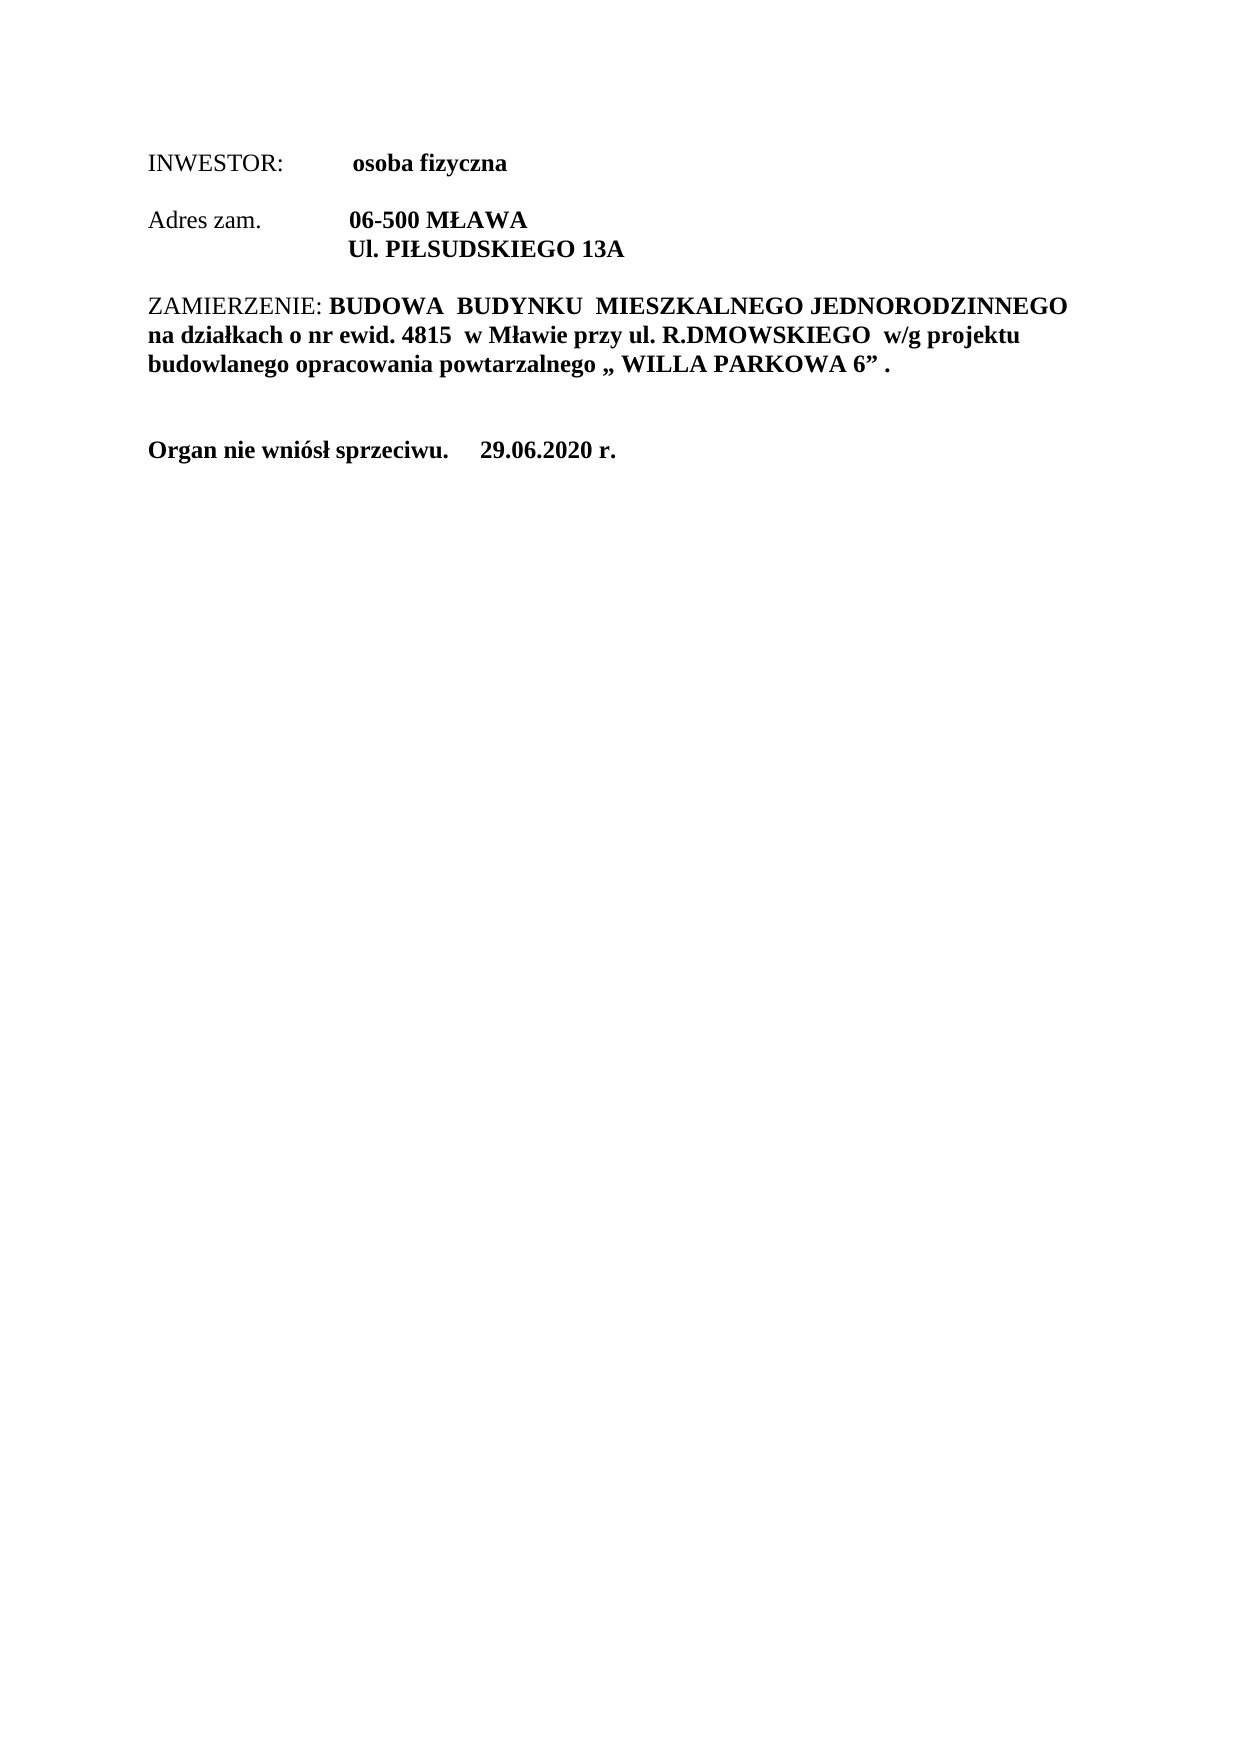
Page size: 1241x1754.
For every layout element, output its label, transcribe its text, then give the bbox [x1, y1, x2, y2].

text Adres zam. 06-500 MŁAWA [148, 205, 1093, 234]
text INWESTOR: osoba fizyczna [148, 148, 1093, 176]
text Ul. PIŁSUDSKIEGO 13A [148, 234, 1093, 263]
text ZAMIERZENIE: BUDOWA BUDYNKU MIESZKALNEGO JEDNORODZINNEGO na działkach o nr ewid. 4815 w Mławie przy ul. R.DMOWSKIEGO w/g projektu budowlanego opracowania powtarzalnego „ WILLA PARKOWA 6” . [148, 291, 1093, 378]
text Organ nie wniósł sprzeciwu. 29.06.2020 r. [148, 435, 1093, 464]
